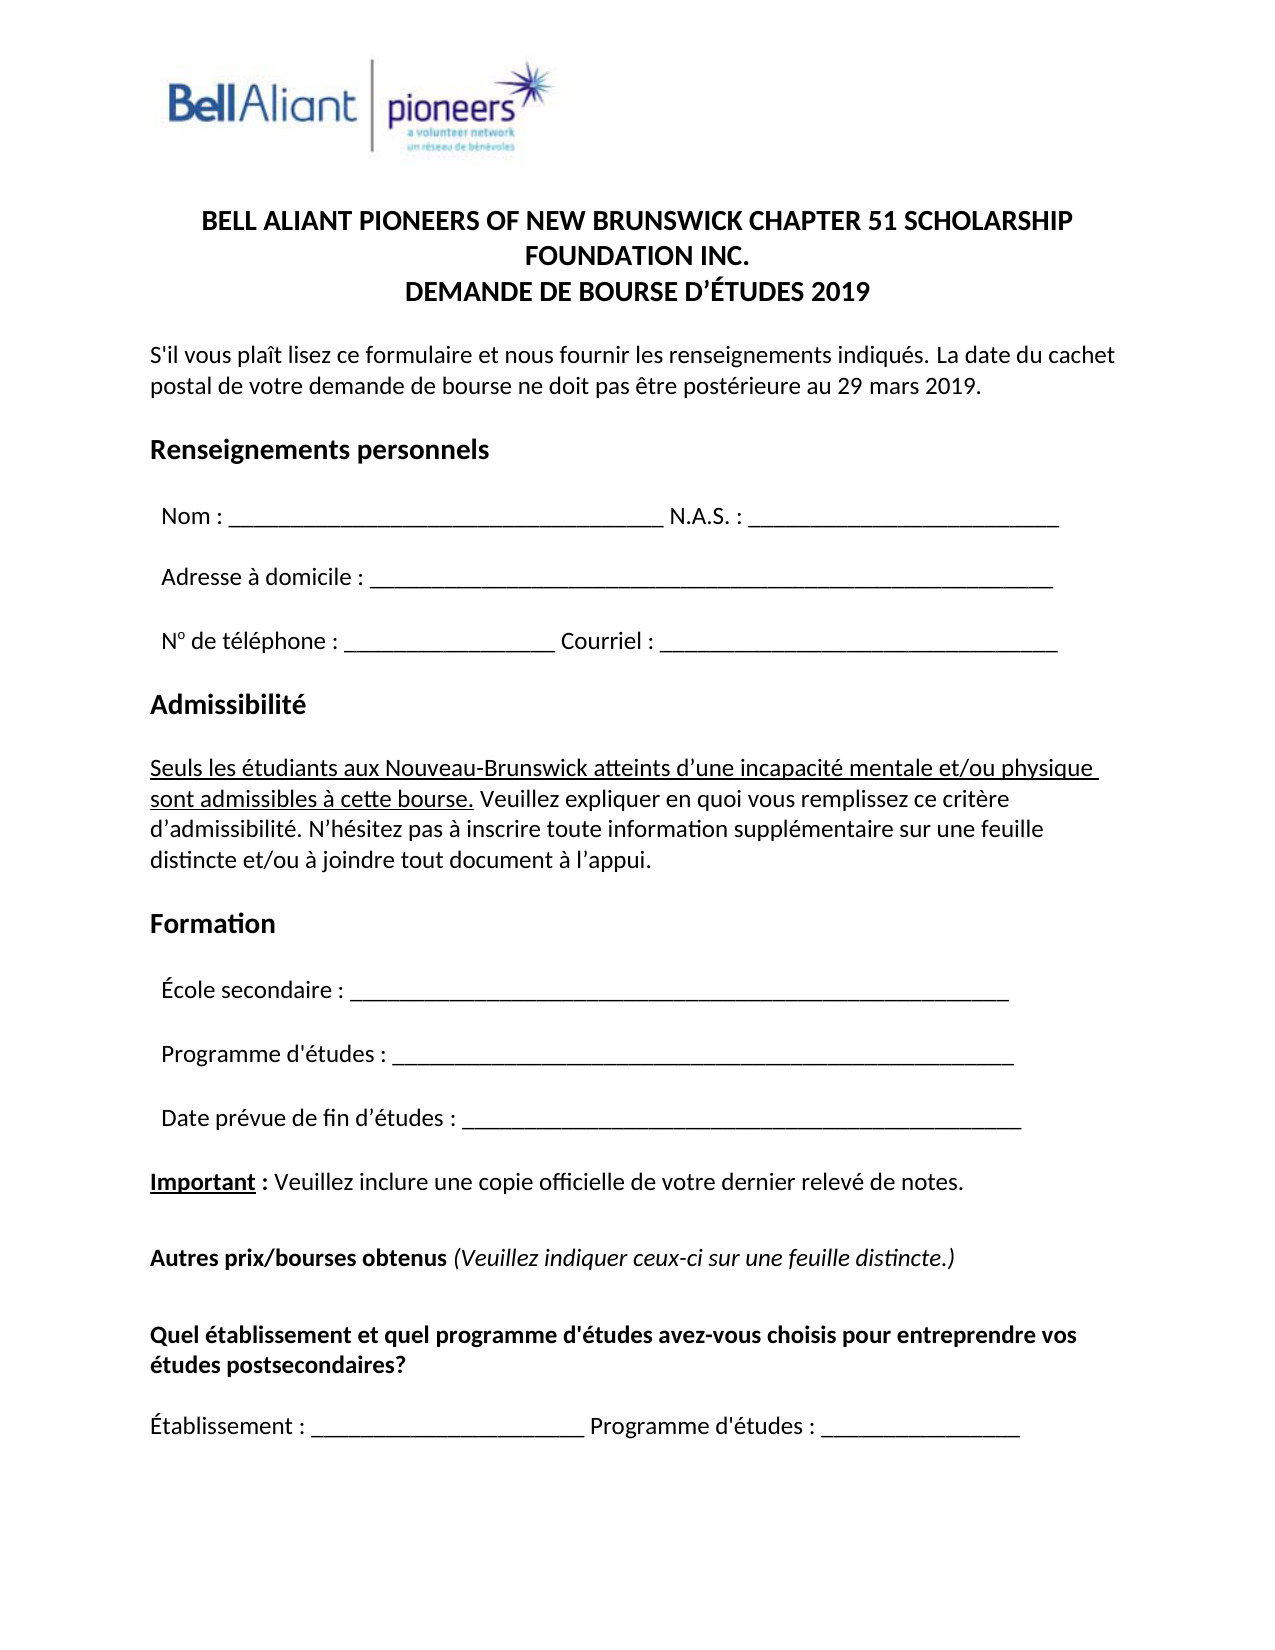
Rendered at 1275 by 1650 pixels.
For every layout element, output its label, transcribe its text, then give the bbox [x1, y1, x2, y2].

text École secondaire : _____________________________________________________ [150, 974, 1125, 1004]
text Admissibilité [150, 686, 1125, 722]
text Programme d'études : __________________________________________________ [150, 1038, 1125, 1069]
text DEMANDE DE BOURSE D’ÉTUDES 2019 [150, 273, 1125, 309]
text No de téléphone : _________________ Courriel : ________________________________ [150, 625, 1125, 656]
text S'il vous plaît lisez ce formulaire et nous fournir les renseignements indiqués. La date du cachet postal de votre demande de bourse ne doit pas être postérieure au 29 mars 2019. [150, 339, 1125, 400]
text Adresse à domicile : _______________________________________________________ [150, 561, 1125, 592]
text Autres prix/bourses obtenus (Veuillez indiquer ceux-ci sur une feuille distincte.) [150, 1242, 1125, 1273]
text Formation [150, 905, 1125, 941]
text Quel établissement et quel programme d'études avez-vous choisis pour entreprendre vos études postsecondaires? [150, 1319, 1125, 1380]
text Nom : ___________________________________ N.A.S. : _________________________ [150, 500, 1125, 531]
text Renseignements personnels [150, 431, 1125, 466]
text Établissement : ______________________ Programme d'études : ________________ [150, 1410, 1125, 1441]
text BELL ALIANT PIONEERS OF NEW BRUNSWICK CHAPTER 51 SCHOLARSHIP [150, 202, 1125, 237]
text Seuls les étudiants aux Nouveau-Brunswick atteints d’une incapacité mentale et/ou physique sont admissibles à cette bourse. Veuillez expliquer en quoi vous remplissez ce critère d’admissibilité. N’hésitez pas à inscrire toute information supplémentaire sur une feuille distincte et/ou à joindre tout document à l’appui. [150, 752, 1125, 874]
text Important : Veuillez inclure une copie officielle de votre dernier relevé de notes. [150, 1166, 1125, 1197]
text Date prévue de fin d’études : _____________________________________________ [150, 1102, 1125, 1133]
text FOUNDATION INC. [150, 237, 1125, 273]
